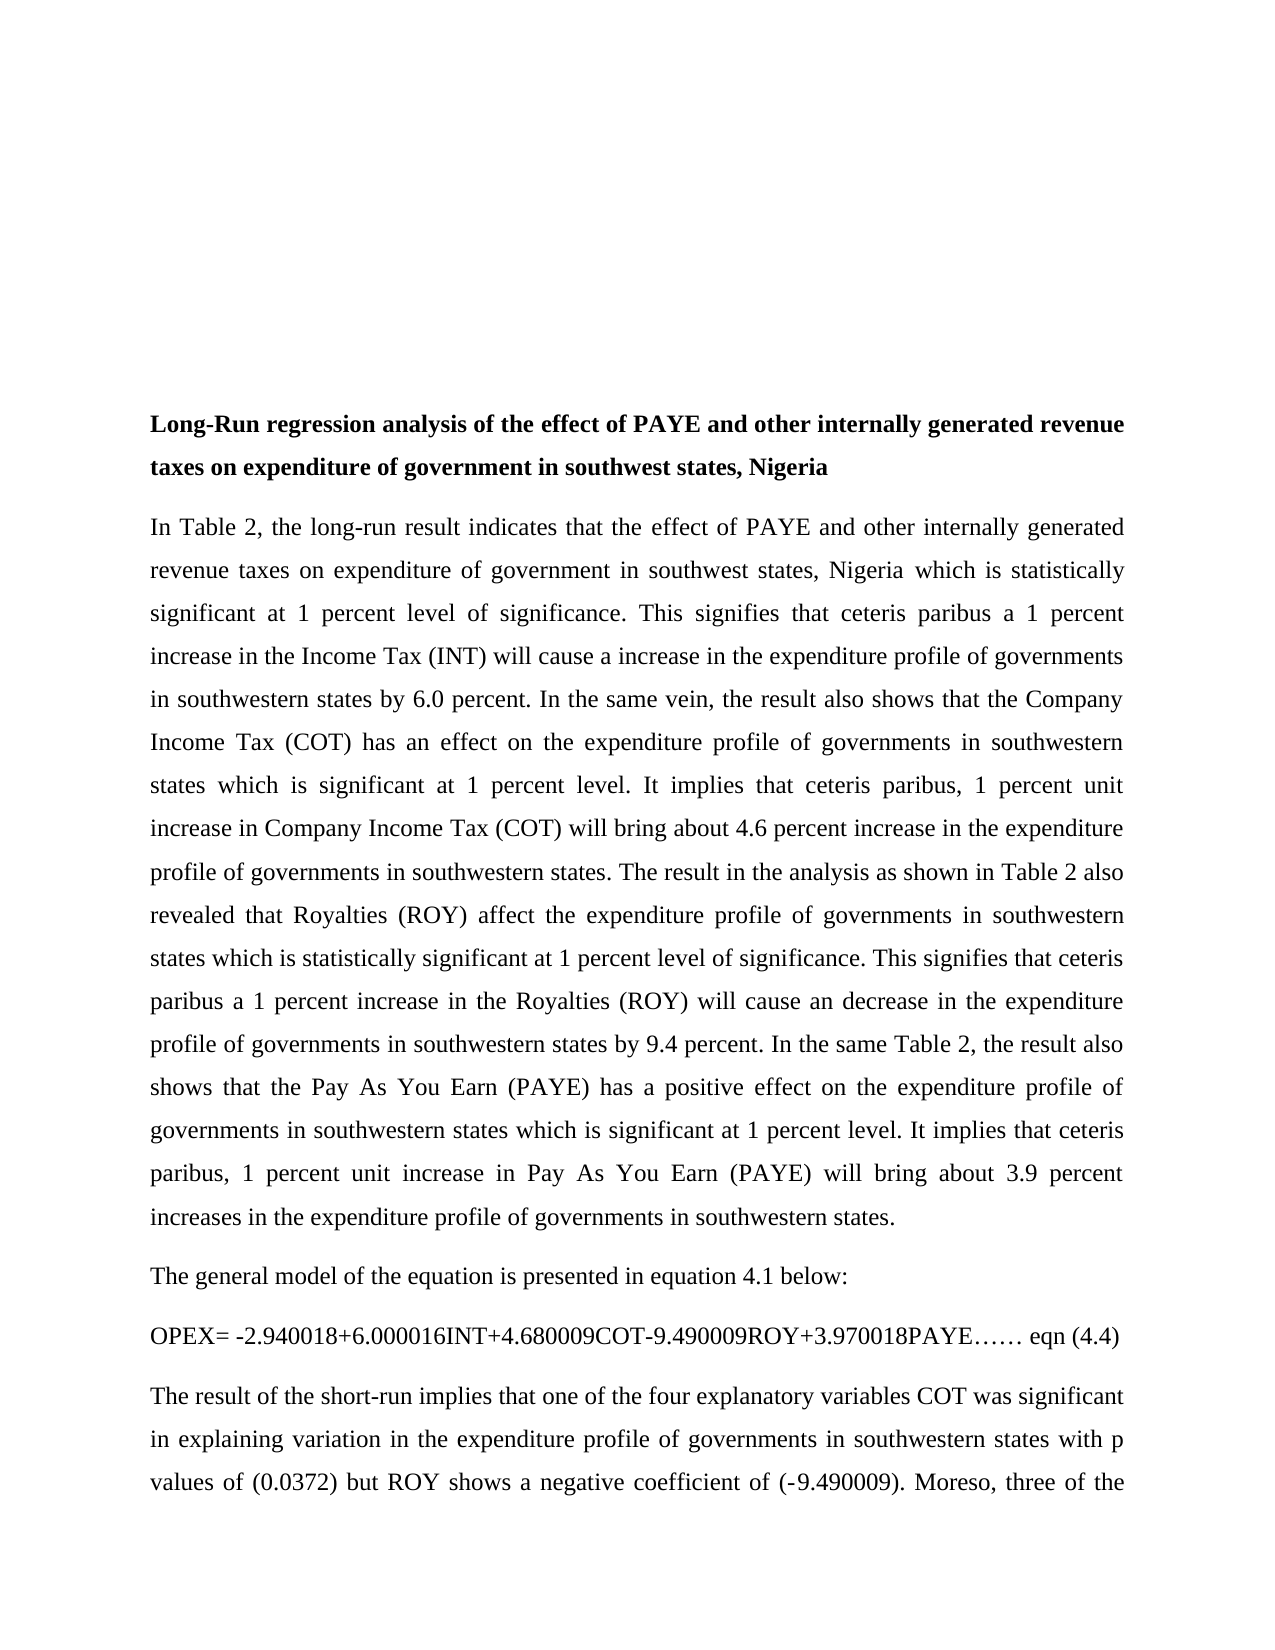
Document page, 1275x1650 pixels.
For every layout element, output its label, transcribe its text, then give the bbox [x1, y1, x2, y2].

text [150, 1381, 1125, 1496]
text OPEX= -2.940018+6.000016INT+4.680009COT-9.490009ROY+3.970018PAYE…… eqn (4.4) [150, 1321, 1125, 1350]
text Long-Run regression analysis of the effect of PAYE and other internally generated revenue taxes on expenditure of government in southwest states, Nigeria [150, 409, 1125, 481]
text The general model of the equation is presented in equation 4.1 below: [150, 1261, 1125, 1290]
text In Table 2, the long-run result indicates that the effect of PAYE and other internally generated revenue taxes on expenditure of government in southwest states, Nigeria which is statistically significant at 1 percent level of significance. This signifies that ceteris paribus a 1 percent increase in the Income Tax (INT) will cause a increase in the expenditure profile of governments in southwestern states by 6.0 percent. In the same vein, the result also shows that the Company Income Tax (COT) has an effect on the expenditure profile of governments in southwestern states which is significant at 1 percent level. It implies that ceteris paribus, 1 percent unit increase in Company Income Tax (COT) will bring about 4.6 percent increase in the expenditure profile of governments in southwestern states. The result in the analysis as shown in Table 2 also revealed that Royalties (ROY) affect the expenditure profile of governments in southwestern states which is statistically significant at 1 percent level of significance. This signifies that ceteris paribus a 1 percent increase in the Royalties (ROY) will cause an decrease in the expenditure profile of governments in southwestern states by 9.4 percent. In the same Table 2, the result also shows that the Pay As You Earn (PAYE) has a positive effect on the expenditure profile of governments in southwestern states which is significant at 1 percent level. It implies that ceteris paribus, 1 percent unit increase in Pay As You Earn (PAYE) will bring about 3.9 percent increases in the expenditure profile of governments in southwestern states. [150, 512, 1125, 1230]
